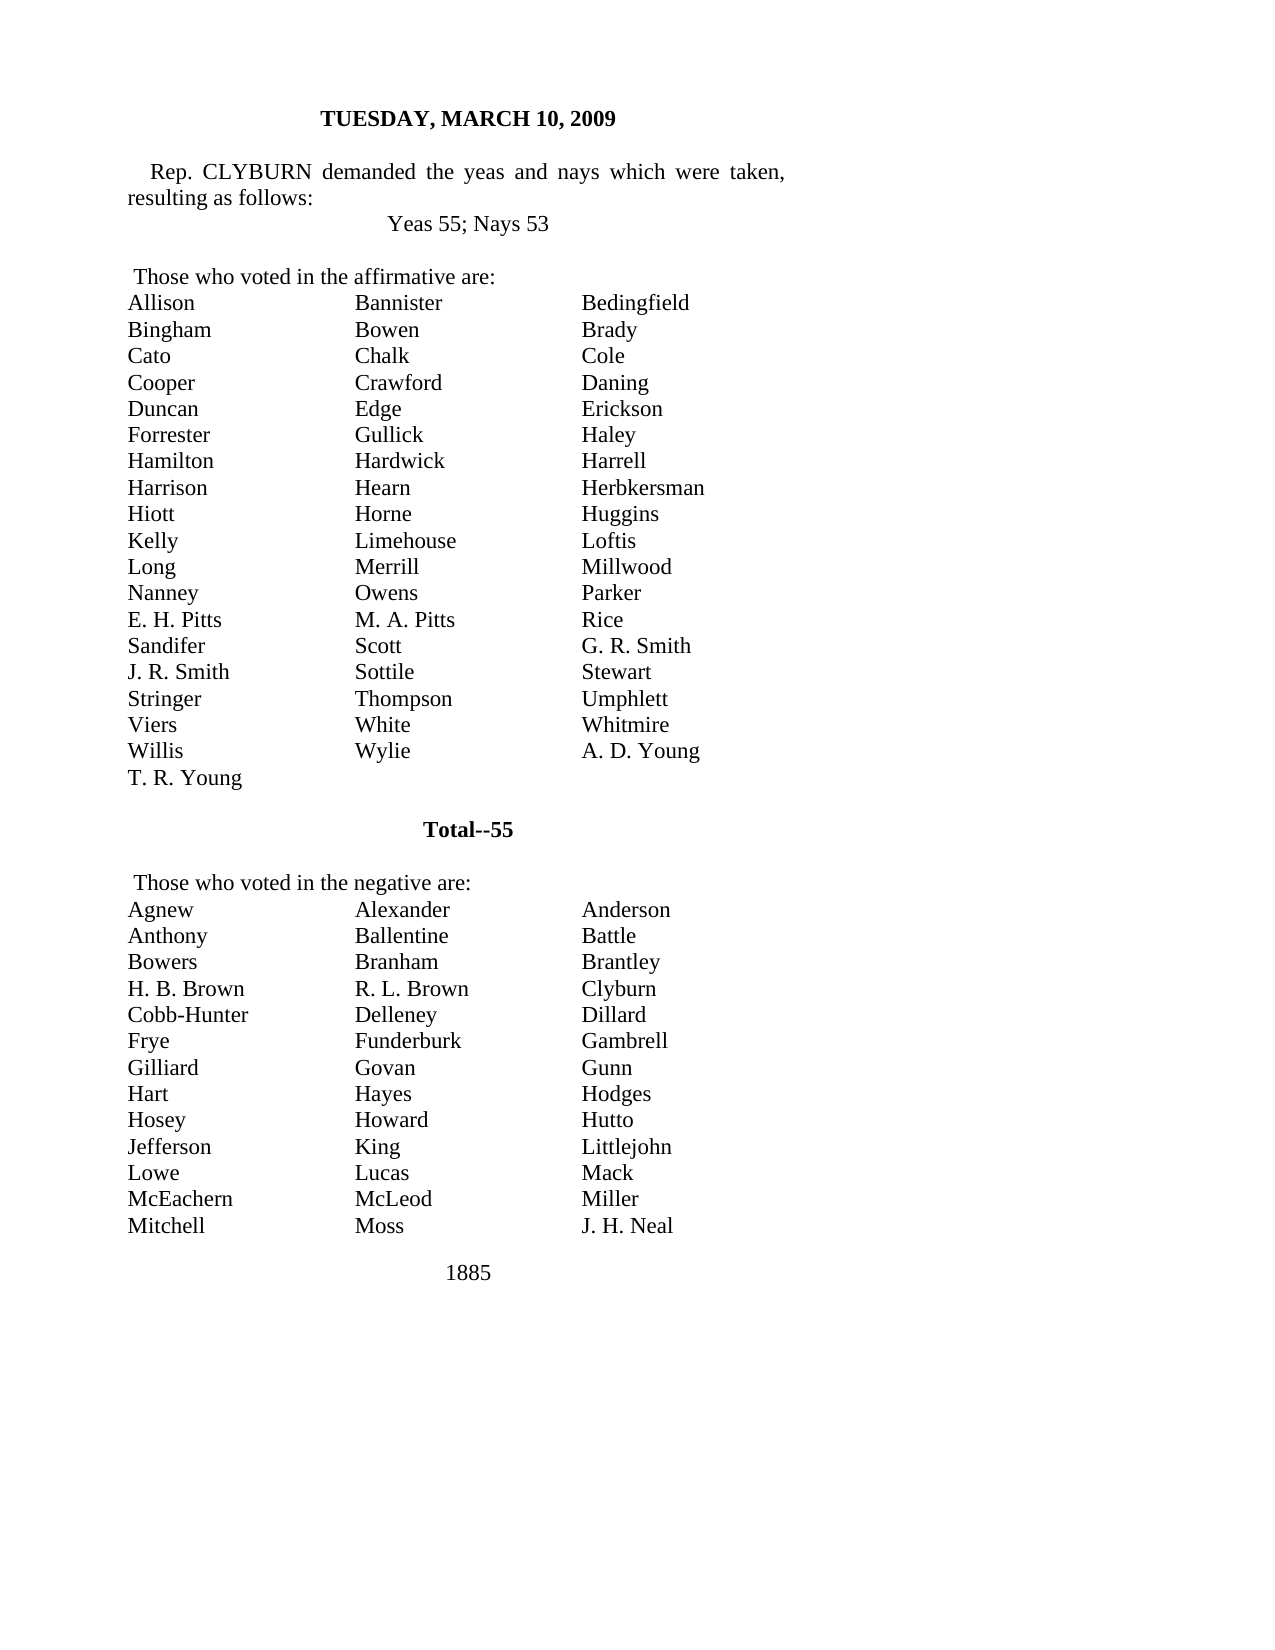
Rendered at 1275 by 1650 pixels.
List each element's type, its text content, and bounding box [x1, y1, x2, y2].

text Yeas 55; Nays 53 [127, 210, 786, 237]
text Total--55 [127, 817, 786, 843]
text Rep. CLYBURN demanded the yeas and nays which were taken, resulting as follows: [127, 158, 786, 210]
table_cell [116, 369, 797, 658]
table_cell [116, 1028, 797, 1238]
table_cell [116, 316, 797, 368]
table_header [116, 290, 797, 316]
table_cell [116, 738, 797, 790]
text Those who voted in the affirmative are: [127, 263, 786, 289]
text Those who voted in the negative are: [127, 869, 786, 896]
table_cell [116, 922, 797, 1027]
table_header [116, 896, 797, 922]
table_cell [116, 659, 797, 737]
